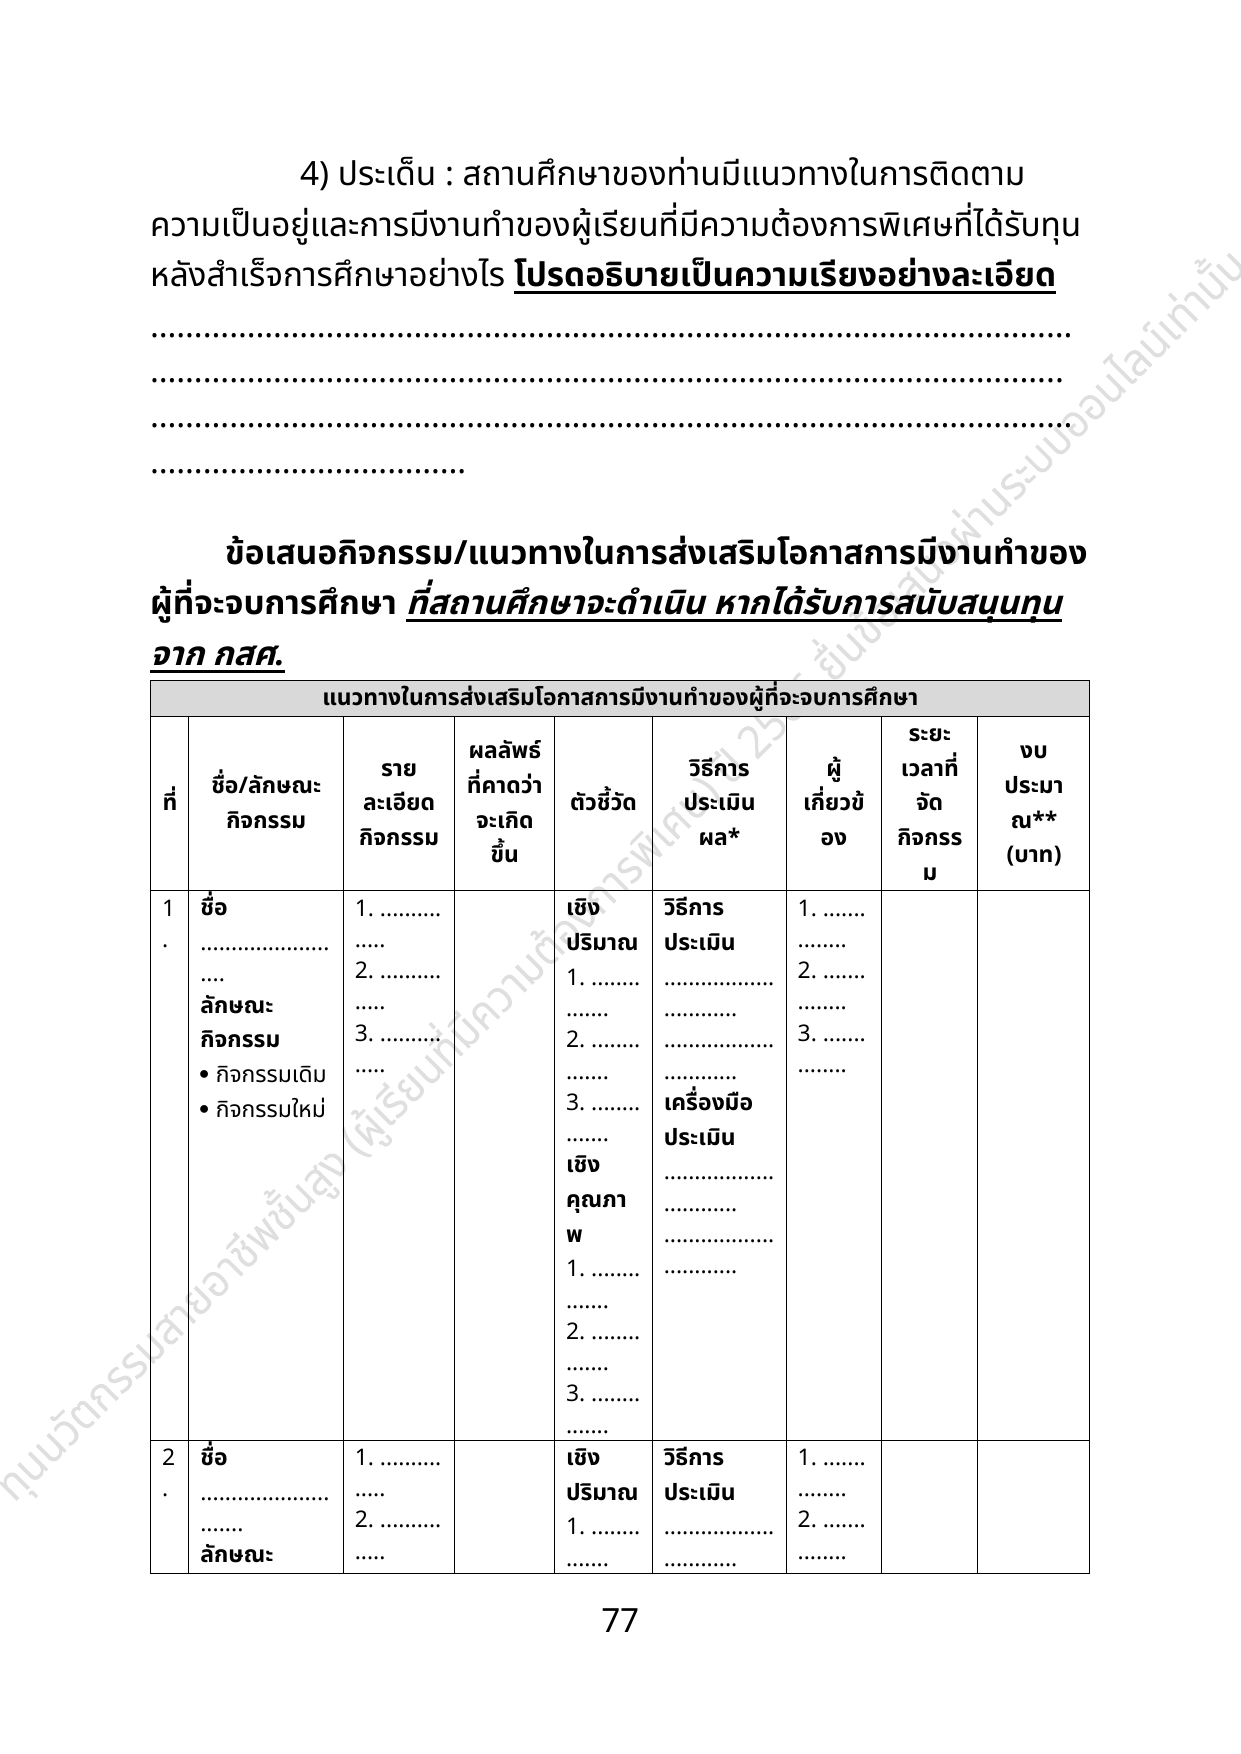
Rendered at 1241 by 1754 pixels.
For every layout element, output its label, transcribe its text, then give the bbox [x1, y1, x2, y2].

table_cell วิธีการประเมินผล* [653, 717, 786, 890]
table_cell [455, 891, 554, 1440]
table_cell เชิงปริมาณ 1. ............... 2. ............... 3. ............... เชิงคุณภาพ 1. ............... 2. ............... 3. ............... [555, 1441, 652, 1573]
table_cell ชื่อ ......................... ลักษณะกิจกรรม กิจกรรมเดิม กิจกรรมใหม่ [189, 891, 343, 1440]
table_cell ชื่อ ............................ ลักษณะกิจกรรม กิจกรรมเดิม กิจกรรมใหม่ [189, 1441, 343, 1573]
table_cell งบประมาณ** (บาท) [978, 717, 1089, 890]
table_header แนวทางในการส่งเสริมโอกาสการมีงานทำของผู้ที่จะจบการศึกษา [151, 681, 1089, 716]
text ข้อเสนอกิจกรรม/แนวทางในการส่งเสริมโอกาสการมีงานทำของผู้ที่จะจบการศึกษา ที่สถานศึกษาจะดำเนิน หากได้รับการสนับสนุนทุนจาก กสศ. [150, 528, 1090, 680]
table_cell ที่ [151, 717, 188, 890]
table_cell ระยะเวลาที่จัดกิจกรรม [882, 717, 977, 890]
table_cell [882, 891, 977, 1440]
table_cell ผลลัพธ์ที่คาดว่าจะเกิดขึ้น [455, 717, 554, 890]
text 4) ประเด็น : สถานศึกษาของท่านมีแนวทางในการติดตามความเป็นอยู่และการมีงานทำของผู้เรียนที่มีความต้องการพิเศษที่ได้รับทุนหลังสำเร็จการศึกษาอย่างไร โปรดอธิบายเป็นความเรียงอย่างละเอียด [150, 150, 1090, 301]
table_cell [882, 1441, 977, 1573]
table_cell เชิงปริมาณ 1. ............... 2. ............... 3. ............... เชิงคุณภาพ 1. ............... 2. ............... 3. ............... [555, 891, 652, 1440]
table_cell 1. ............... 2. ............... 3. ............... [787, 891, 881, 1440]
text ………………………………………………………………………………………………………………………………………………………………………………………..…………………………………………………………………………………………………………………………… [150, 301, 1090, 483]
table_cell [978, 1441, 1089, 1573]
table_cell 1. ............... 2. ............... 3. ............... [344, 891, 454, 1440]
table_cell [455, 1441, 554, 1573]
table_cell 2. [151, 1441, 188, 1573]
table_cell 1. ............... 2. ............... 3. ............... [787, 1441, 881, 1573]
table_cell รายละเอียดกิจกรรม [344, 717, 454, 890]
table_cell ชื่อ/ลักษณะกิจกรรม [189, 717, 343, 890]
table_cell [978, 891, 1089, 1440]
table_cell 1. ............... 2. ............... 3. ............... [344, 1441, 454, 1573]
table_cell ผู้เกี่ยวข้อง [787, 717, 881, 890]
table_cell ตัวชี้วัด [555, 717, 652, 890]
table_cell 1. [151, 891, 188, 1440]
